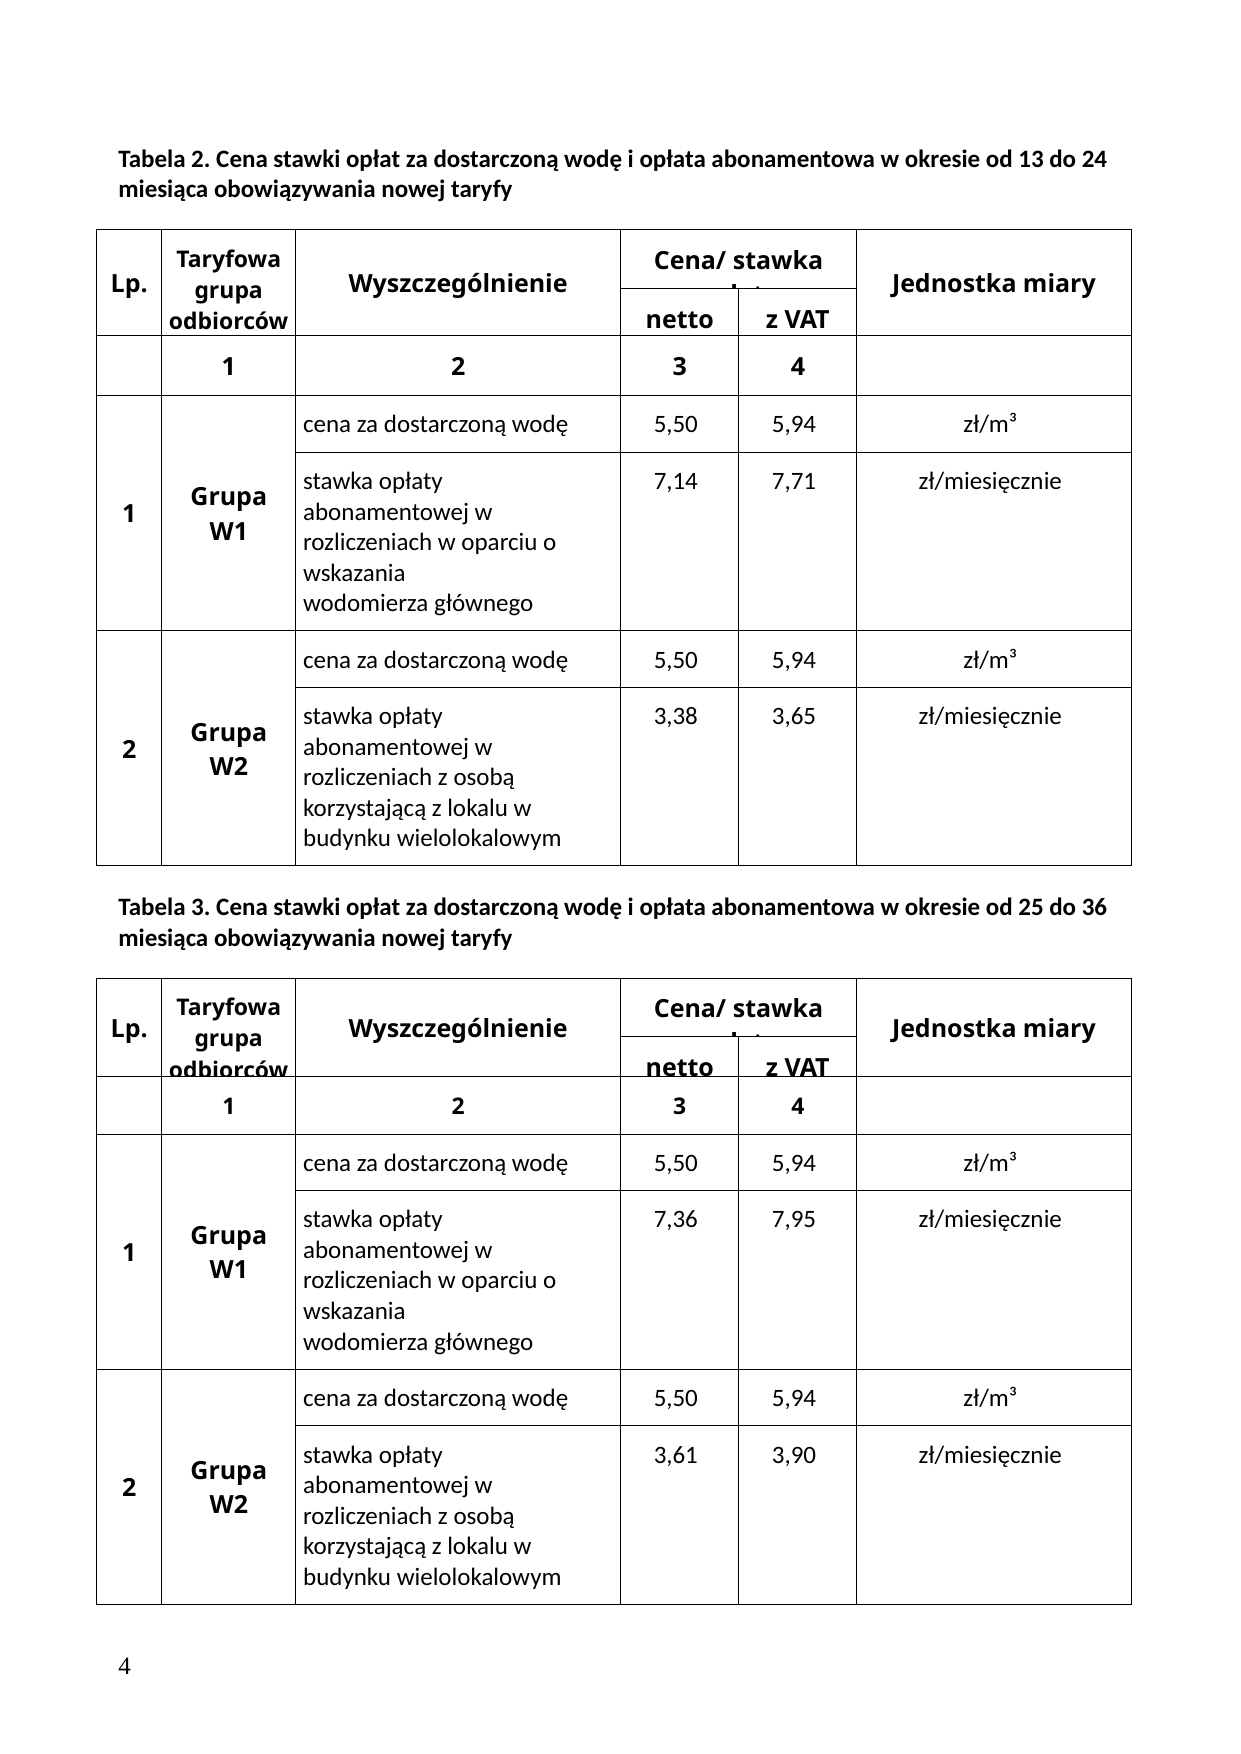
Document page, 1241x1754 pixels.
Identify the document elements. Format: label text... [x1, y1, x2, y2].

table_cell 5,94 [739, 1370, 856, 1425]
table_header Taryfowa grupa odbiorców [162, 979, 295, 1076]
table_header Taryfowa grupa odbiorców [162, 230, 295, 335]
table_cell cena za dostarczoną wodę [296, 396, 620, 452]
table_cell [857, 1077, 1131, 1133]
table_cell z VAT [739, 1037, 856, 1076]
table_cell stawka opłaty abonamentowej w rozliczeniach w oparciu o wskazania wodomierza głównego [296, 1191, 620, 1369]
table_cell stawka opłaty abonamentowej w rozliczeniach w oparciu o wskazania wodomierza głównego [296, 453, 620, 630]
table_cell [857, 336, 1131, 395]
table_cell 7,95 [739, 1191, 856, 1369]
table_cell 3 [621, 1077, 738, 1133]
text Tabela 3. Cena stawki opłat za dostarczoną wodę i opłata abonamentowa w okresie od 25 do 36 miesiąca obowiązywania nowej taryfy [118, 891, 1114, 952]
table_cell 5,50 [621, 631, 738, 687]
table_header Wyszczególnienie [296, 230, 620, 335]
table_cell 5,50 [621, 396, 738, 452]
table_cell 5,94 [739, 396, 856, 452]
table_cell Grupa W1 [162, 1135, 295, 1369]
table_cell zł/miesięcznie [857, 453, 1131, 630]
table_header Jednostka miary [857, 230, 1131, 335]
table_cell z VAT [739, 289, 856, 335]
table_cell zł/m³ [857, 1135, 1131, 1190]
table_cell 1 [162, 1077, 295, 1133]
text Tabela 2. Cena stawki opłat za dostarczoną wodę i opłata abonamentowa w okresie od 13 do 24 miesiąca obowiązywania nowej taryfy [118, 143, 1114, 204]
table_cell 1 [162, 336, 295, 395]
table_cell netto [621, 289, 738, 335]
table_cell 2 [296, 1077, 620, 1133]
table_header Cena/ stawka opłaty [621, 979, 856, 1036]
table_cell 5,94 [739, 631, 856, 687]
table_cell zł/miesięcznie [857, 688, 1131, 865]
table_cell 7,14 [621, 453, 738, 630]
table_cell 7,71 [739, 453, 856, 630]
table_cell zł/miesięcznie [857, 1426, 1131, 1604]
table_cell Grupa W2 [162, 1370, 295, 1604]
table_cell cena za dostarczoną wodę [296, 631, 620, 687]
table_cell cena za dostarczoną wodę [296, 1370, 620, 1425]
table_header Lp. [97, 979, 161, 1076]
table_cell 1 [97, 396, 161, 630]
table_cell 3,38 [621, 688, 738, 865]
table_cell 3,90 [739, 1426, 856, 1604]
table_cell stawka opłaty abonamentowej w rozliczeniach z osobą korzystającą z lokalu w budynku wielolokalowym [296, 1426, 620, 1604]
table_cell cena za dostarczoną wodę [296, 1135, 620, 1190]
table_header Cena/ stawka opłaty [621, 230, 856, 288]
table_cell zł/miesięcznie [857, 1191, 1131, 1369]
table_cell 3 [621, 336, 738, 395]
table_cell zł/m³ [857, 396, 1131, 452]
table_cell 7,36 [621, 1191, 738, 1369]
table_cell Grupa W2 [162, 631, 295, 865]
table_cell zł/m³ [857, 631, 1131, 687]
table_cell 4 [739, 336, 856, 395]
table_cell [97, 336, 161, 395]
table_cell 3,65 [739, 688, 856, 865]
table_header Jednostka miary [857, 979, 1131, 1076]
table_cell 2 [97, 631, 161, 865]
table_cell stawka opłaty abonamentowej w rozliczeniach z osobą korzystającą z lokalu w budynku wielolokalowym [296, 688, 620, 865]
table_cell 5,50 [621, 1370, 738, 1425]
table_cell 5,50 [621, 1135, 738, 1190]
table_cell 5,94 [739, 1135, 856, 1190]
table_cell 2 [97, 1370, 161, 1604]
table_cell Grupa W1 [162, 396, 295, 630]
table_cell 2 [296, 336, 620, 395]
table_cell netto [621, 1037, 738, 1076]
table_cell [97, 1077, 161, 1133]
table_cell 3,61 [621, 1426, 738, 1604]
table_header Lp. [97, 230, 161, 335]
table_cell zł/m³ [857, 1370, 1131, 1425]
table_header Wyszczególnienie [296, 979, 620, 1076]
table_cell 1 [97, 1135, 161, 1369]
table_cell 4 [739, 1077, 856, 1133]
